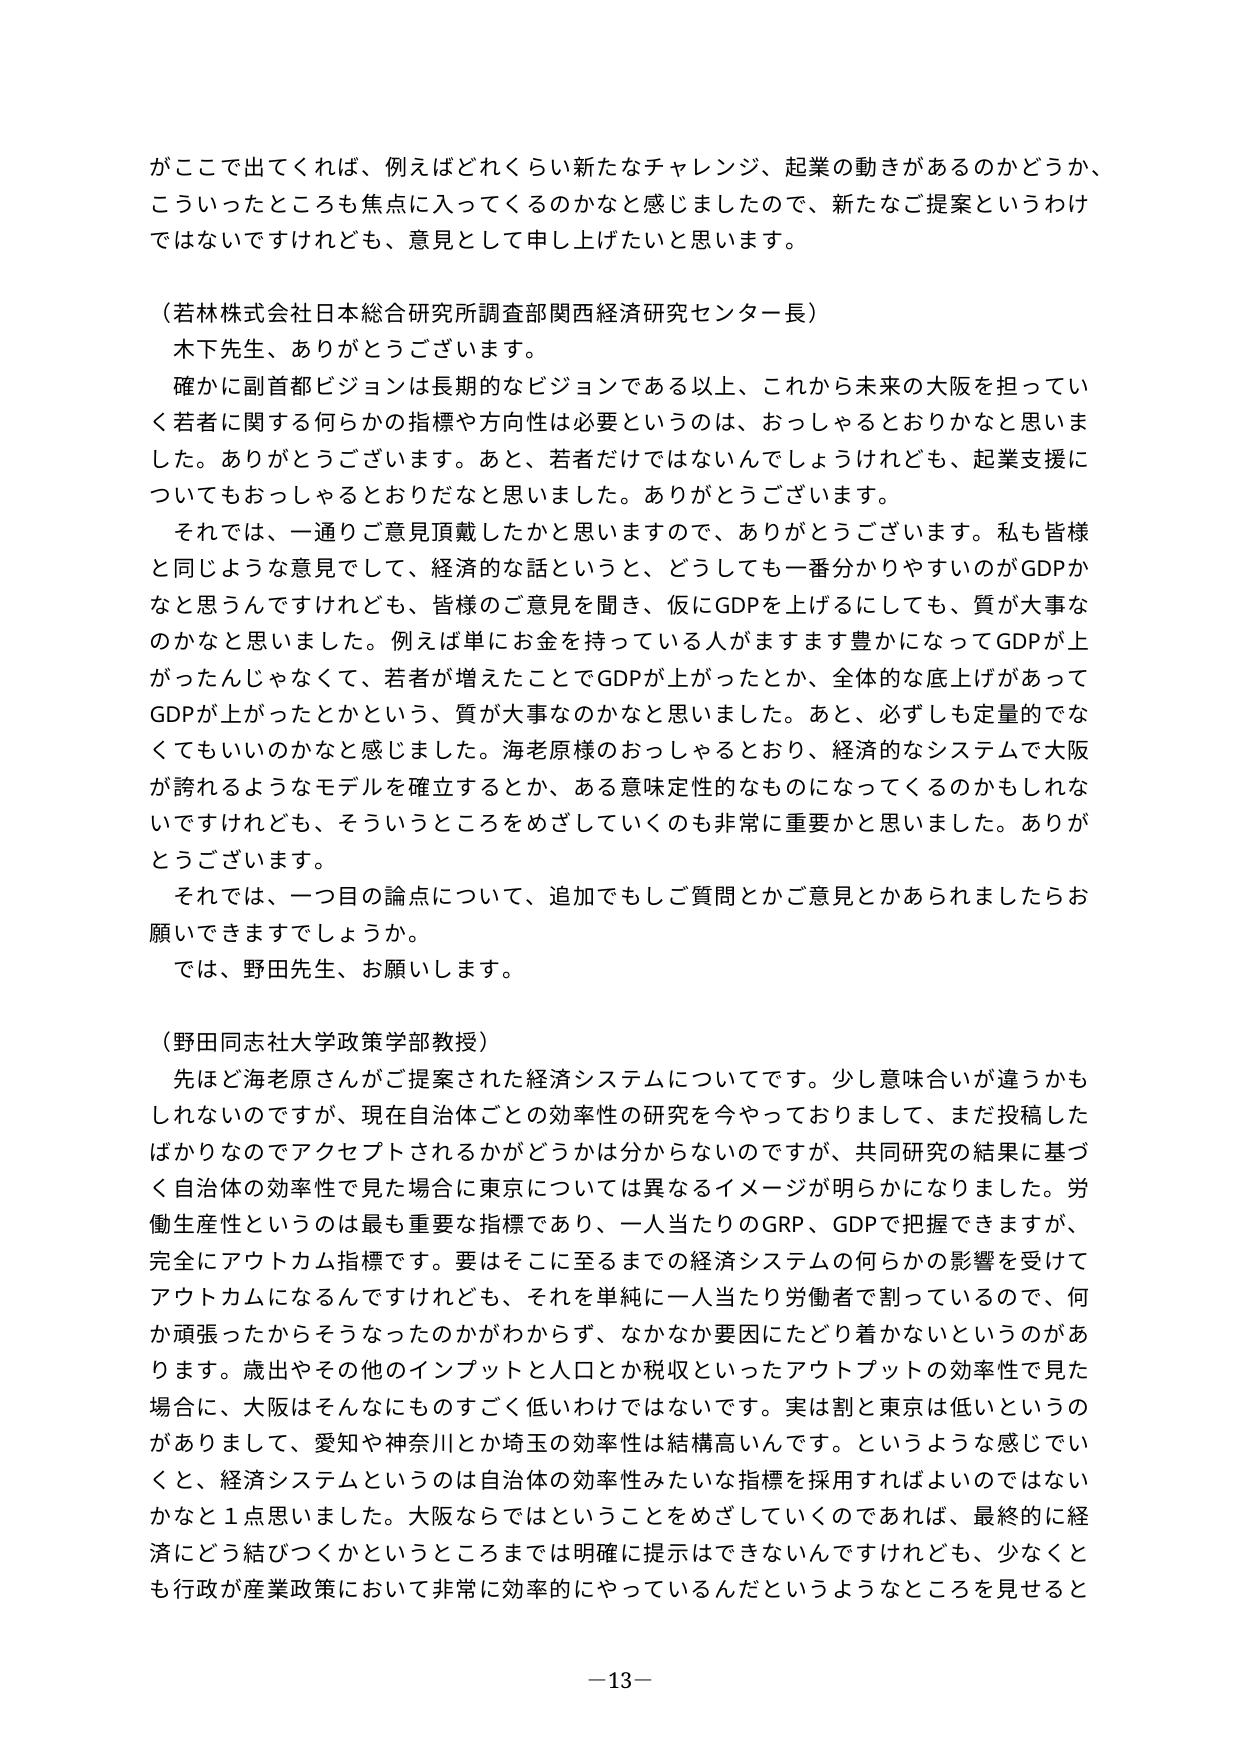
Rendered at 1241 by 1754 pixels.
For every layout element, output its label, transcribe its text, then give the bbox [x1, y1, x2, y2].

text （若林株式会社日本総合研究所調査部関西経済研究センター長） [149, 294, 1091, 330]
text それでは、一通りご意見頂戴したかと思いますので、ありがとうございます。私も皆様と同じような意見でして、経済的な話というと、どうしても一番分かりやすいのがGDPかなと思うんですけれども、皆様のご意見を聞き、仮にGDPを上げるにしても、質が大事なのかなと思いました。例えば単にお金を持っている人がますます豊かになってGDPが上がったんじゃなくて、若者が増えたことでGDPが上がったとか、全体的な底上げがあってGDPが上がったとかという、質が大事なのかなと思いました。あと、必ずしも定量的でなくてもいいのかなと感じました。海老原様のおっしゃるとおり、経済的なシステムで大阪が誇れるようなモデルを確立するとか、ある意味定性的なものになってくるのかもしれないですけれども、そういうところをめざしていくのも非常に重要かと思いました。ありがとうございます。 [149, 512, 1091, 877]
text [149, 1059, 1091, 1606]
text それでは、一つ目の論点について、追加でもしご質問とかご意見とかあられましたらお願いできますでしょうか。 [149, 877, 1091, 950]
text （野田同志社大学政策学部教授） [149, 1023, 1091, 1059]
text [149, 148, 1091, 257]
text 確かに副首都ビジョンは長期的なビジョンである以上、これから未来の大阪を担っていく若者に関する何らかの指標や方向性は必要というのは、おっしゃるとおりかなと思いました。ありがとうございます。あと、若者だけではないんでしょうけれども、起業支援についてもおっしゃるとおりだなと思いました。ありがとうございます。 [149, 367, 1091, 512]
text では、野田先生、お願いします。 [149, 950, 1091, 986]
text 木下先生、ありがとうございます。 [149, 330, 1091, 367]
